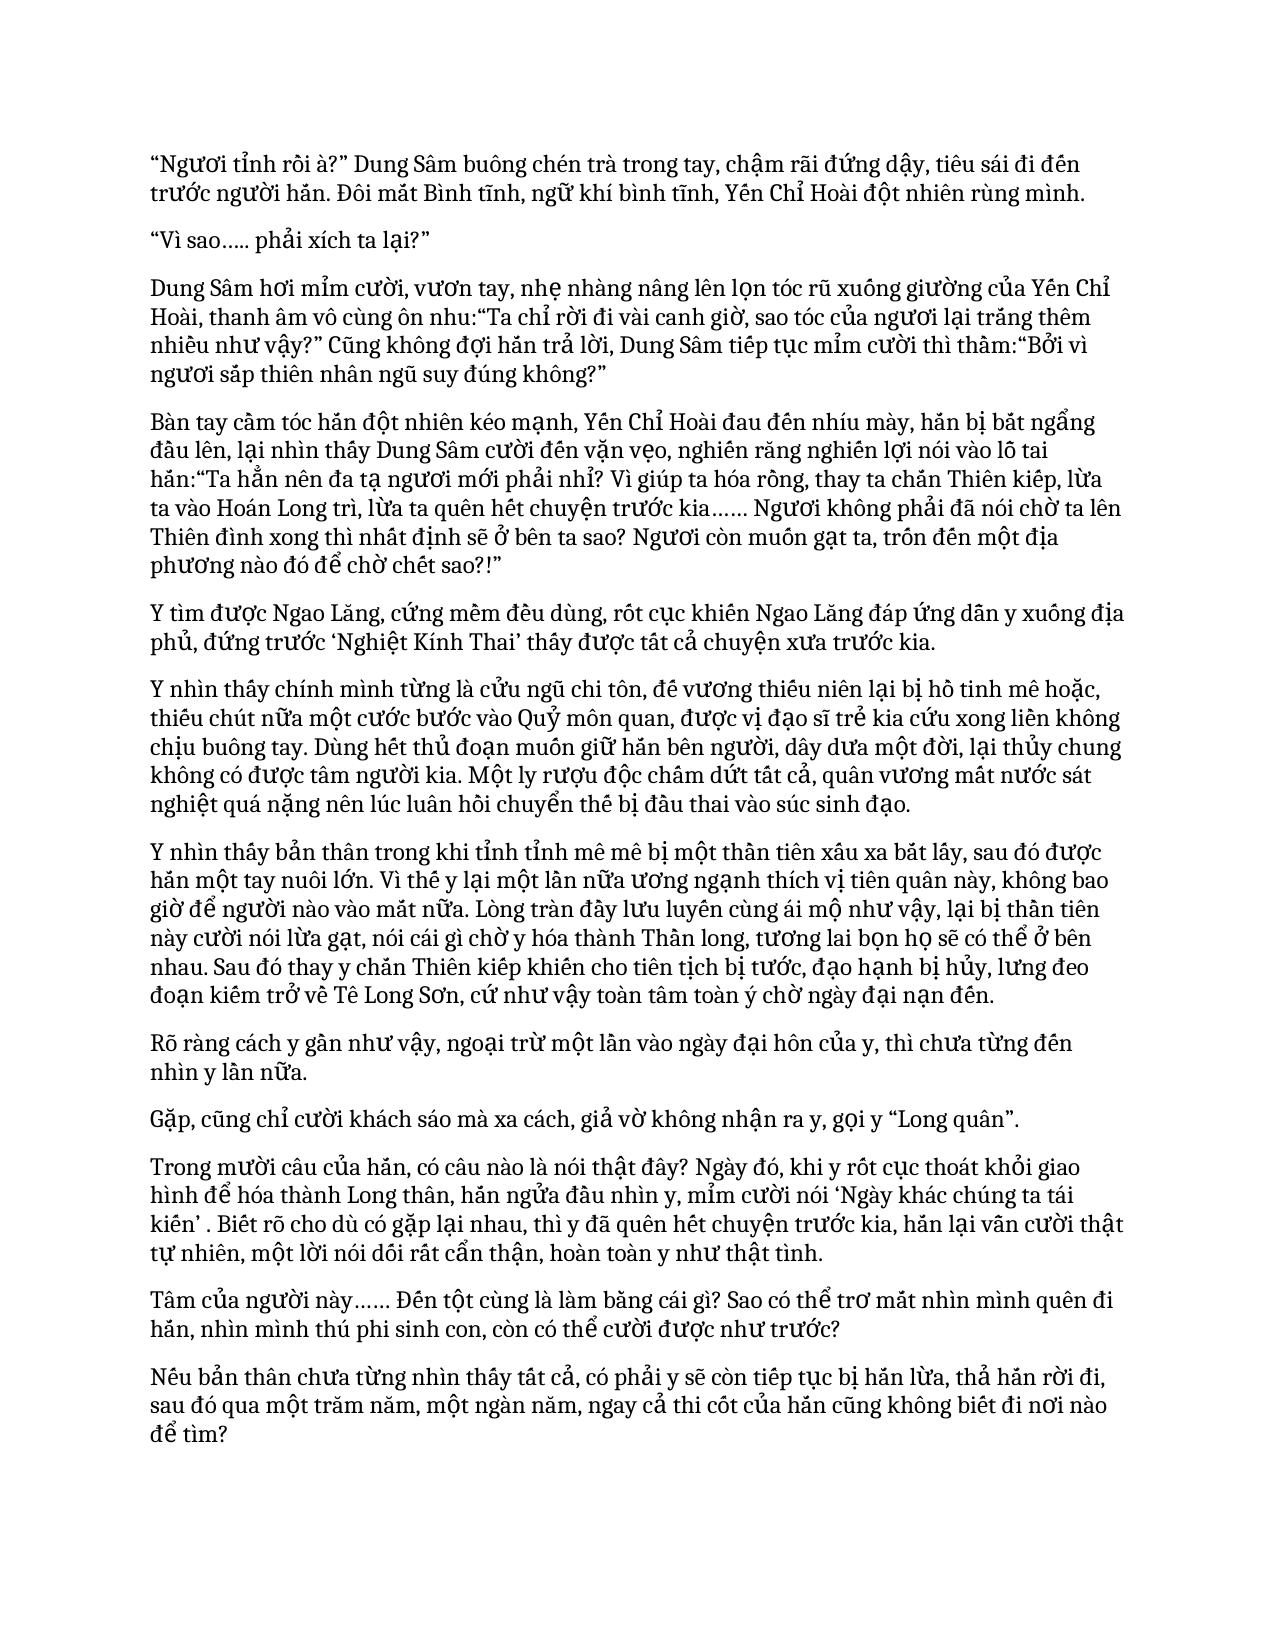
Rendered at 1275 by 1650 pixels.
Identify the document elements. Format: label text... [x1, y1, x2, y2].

text Y nhìn thấy chính mình từng là cửu ngũ chi tôn, đế vương thiếu niên lại bị hồ tinh mê hoặc, thiếu chút nữa một cước bước vào Quỷ môn quan, được vị đạo sĩ trẻ kia cứu xong liền không chịu buông tay. Dùng hết thủ đoạn muốn giữ hắn bên người, dây dưa một đời, lại thủy chung không có được tâm người kia. Một ly rượu độc chấm dứt tất cả, quân vương mất nước sát nghiệt quá nặng nên lúc luân hồi chuyển thế bị đầu thai vào súc sinh đạo. [150, 675, 1125, 819]
text Gặp, cũng chỉ cười khách sáo mà xa cách, giả vờ không nhận ra y, gọi y “Long quân”. [150, 1105, 1125, 1134]
text Bàn tay cầm tóc hắn đột nhiên kéo mạnh, Yến Chỉ Hoài đau đến nhíu mày, hắn bị bắt ngẩng đầu lên, lại nhìn thấy Dung Sâm cười đến vặn vẹo, nghiến răng nghiến lợi nói vào lỗ tai hắn:“Ta hẳn nên đa tạ ngươi mới phải nhỉ? Vì giúp ta hóa rồng, thay ta chắn Thiên kiếp, lừa ta vào Hoán Long trì, lừa ta quên hết chuyện trước kia…… Ngươi không phải đã nói chờ ta lên Thiên đình xong thì nhất định sẽ ở bên ta sao? Ngươi còn muốn gạt ta, trốn đến một địa phương nào đó để chờ chết sao?!” [150, 407, 1125, 580]
text Tâm của người này…… Đến tột cùng là làm bằng cái gì? Sao có thể trơ mắt nhìn mình quên đi hắn, nhìn mình thú phi sinh con, còn có thể cười được như trước? [150, 1286, 1125, 1344]
text Dung Sâm hơi mỉm cười, vươn tay, nhẹ nhàng nâng lên lọn tóc rũ xuống giường của Yến Chỉ Hoài, thanh âm vô cùng ôn nhu:“Ta chỉ rời đi vài canh giờ, sao tóc của ngươi lại trắng thêm nhiều như vậy?” Cũng không đợi hắn trả lời, Dung Sâm tiếp tục mỉm cười thì thầm:“Bởi vì ngươi sắp thiên nhân ngũ suy đúng không?” [150, 274, 1125, 389]
text Rõ ràng cách y gần như vậy, ngoại trừ một lần vào ngày đại hôn của y, thì chưa từng đến nhìn y lần nữa. [150, 1029, 1125, 1086]
text Y tìm được Ngao Lăng, cứng mềm đều dùng, rốt cục khiến Ngao Lăng đáp ứng dẫn y xuống địa phủ, đứng trước ‘Nghiệt Kính Thai’ thấy được tất cả chuyện xưa trước kia. [150, 599, 1125, 656]
text Trong mười câu của hắn, có câu nào là nói thật đây? Ngày đó, khi y rốt cục thoát khỏi giao hình để hóa thành Long thân, hắn ngửa đầu nhìn y, mỉm cười nói ‘Ngày khác chúng ta tái kiến’ . Biết rõ cho dù có gặp lại nhau, thì y đã quên hết chuyện trước kia, hắn lại vẫn cười thật tự nhiên, một lời nói dối rất cẩn thận, hoàn toàn y như thật tình. [150, 1152, 1125, 1267]
text Y nhìn thấy bản thân trong khi tỉnh tỉnh mê mê bị một thần tiên xấu xa bắt lấy, sau đó được hắn một tay nuôi lớn. Vì thế y lại một lần nữa ương ngạnh thích vị tiên quân này, không bao giờ để người nào vào mắt nữa. Lòng tràn đầy lưu luyến cùng ái mộ như vậy, lại bị thần tiên này cười nói lừa gạt, nói cái gì chờ y hóa thành Thần long, tương lai bọn họ sẽ có thể ở bên nhau. Sau đó thay y chắn Thiên kiếp khiến cho tiên tịch bị tước, đạo hạnh bị hủy, lưng đeo đoạn kiếm trở về Tê Long Sơn, cứ như vậy toàn tâm toàn ý chờ ngày đại nạn đến. [150, 837, 1125, 1010]
text Nếu bản thân chưa từng nhìn thấy tất cả, có phải y sẽ còn tiếp tục bị hắn lừa, thả hắn rời đi, sau đó qua một trăm năm, một ngàn năm, ngay cả thi cốt của hắn cũng không biết đi nơi nào để tìm? [150, 1362, 1125, 1449]
text “Vì sao….. phải xích ta lại?” [150, 226, 1125, 255]
text “Ngươi tỉnh rồi à?” Dung Sâm buông chén trà trong tay, chậm rãi đứng dậy, tiêu sái đi đến trước người hắn. Đôi mắt Bình tĩnh, ngữ khí bình tĩnh, Yến Chỉ Hoài đột nhiên rùng mình. [150, 150, 1125, 207]
